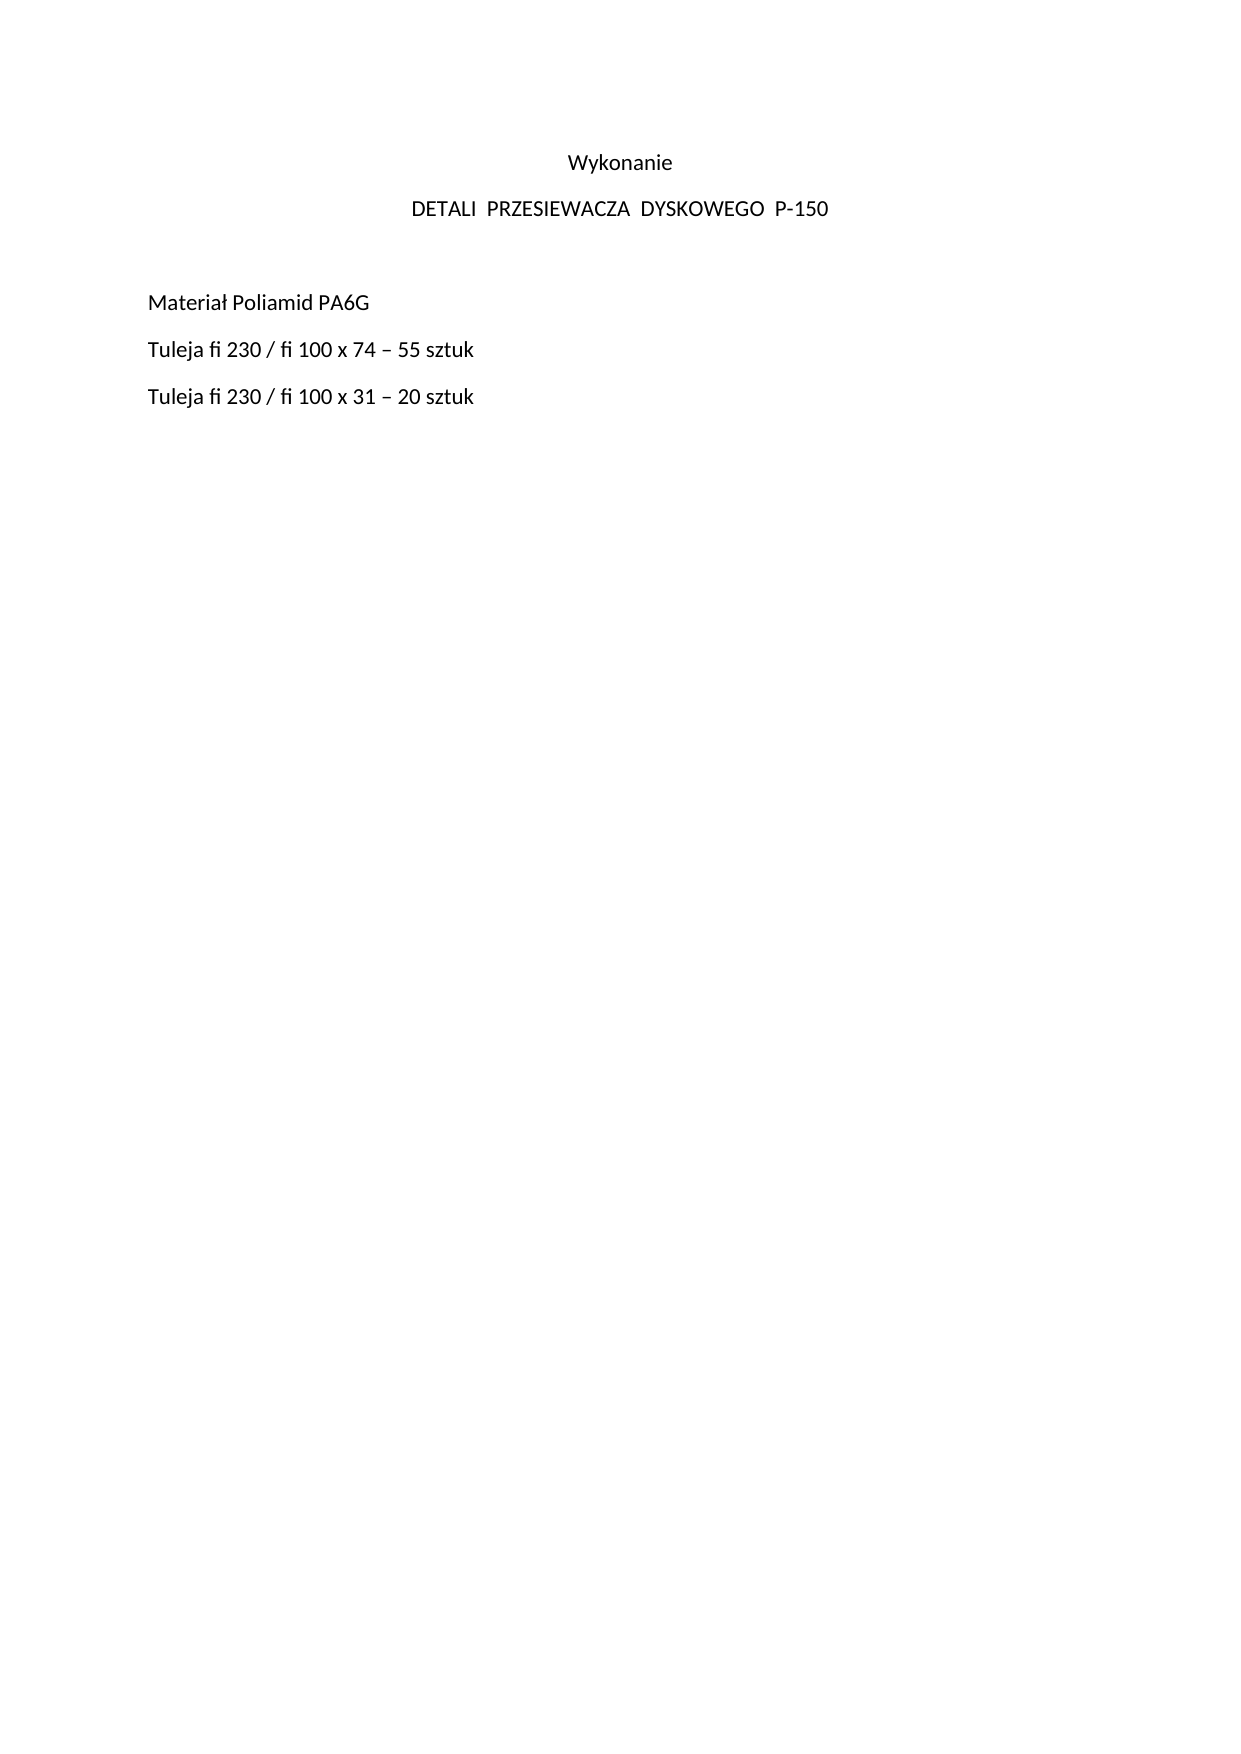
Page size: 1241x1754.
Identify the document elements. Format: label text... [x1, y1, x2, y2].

text Tuleja fi 230 / fi 100 x 31 – 20 sztuk [148, 382, 1093, 410]
text Tuleja fi 230 / fi 100 x 74 – 55 sztuk [148, 335, 1093, 363]
text Wykonanie [148, 148, 1093, 176]
text DETALI PRZESIEWACZA DYSKOWEGO P-150 [148, 194, 1093, 222]
text Materiał Poliamid PA6G [148, 288, 1093, 316]
